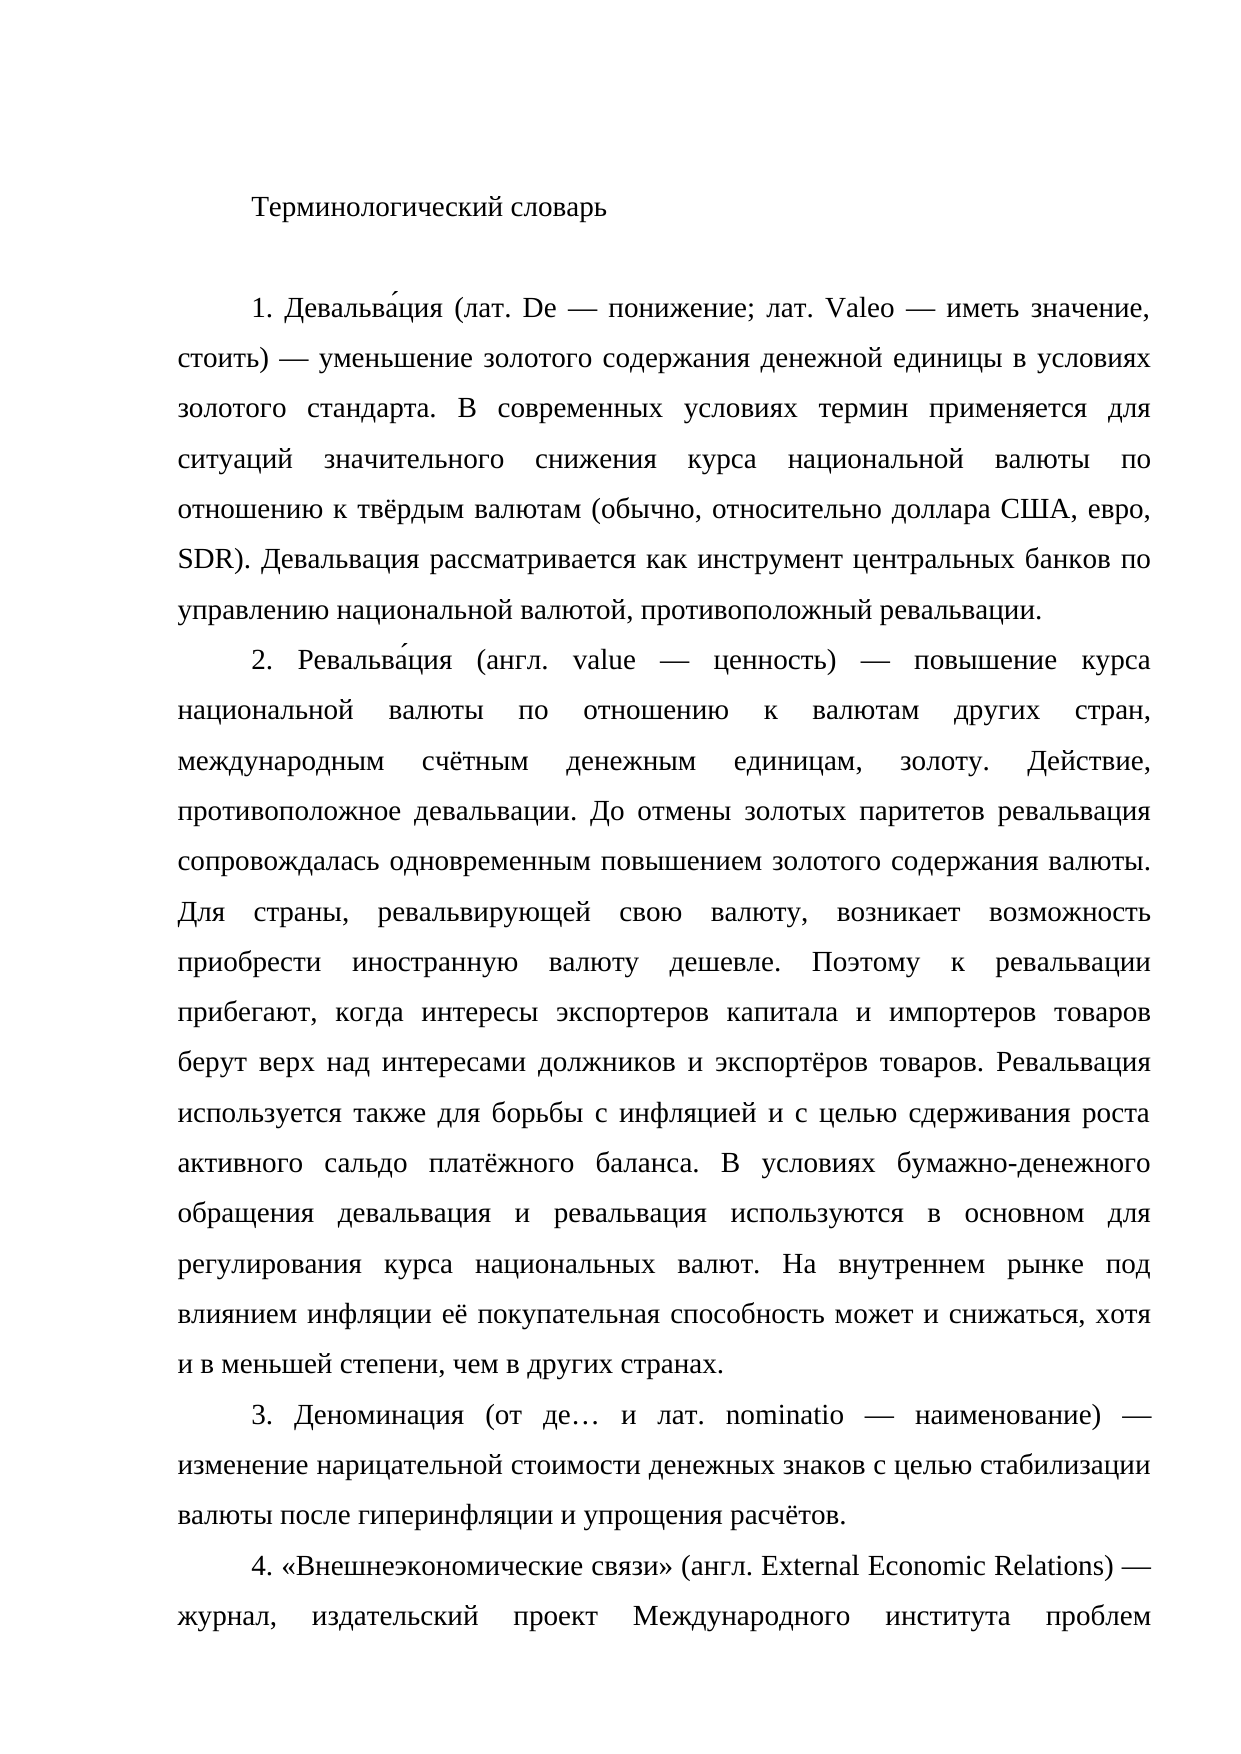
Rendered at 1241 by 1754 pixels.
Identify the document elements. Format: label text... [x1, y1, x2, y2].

text 1. Девальва́ция (лат. De — понижение; лат. Valeo — иметь значение, стоить) — уменьшение золотого содержания денежной единицы в условиях золотого стандарта. В современных условиях термин применяется для ситуаций значительного снижения курса национальной валюты по отношению к твёрдым валютам (обычно, относительно доллара США, евро, SDR). Девальвация рассматривается как инструмент центральных банков по управлению национальной валютой, противоположный ревальвации. [177, 290, 1152, 625]
text Терминологический словарь [177, 189, 1152, 223]
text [177, 1548, 1152, 1632]
text 3. Деноминация (от де… и лат. nominatio — наименование) — изменение нарицательной стоимости денежных знаков с целью стабилизации валюты после гиперинфляции и упрощения расчётов. [177, 1397, 1152, 1531]
text 2. Ревальва́ция (англ. value — ценность) — повышение курса национальной валюты по отношению к валютам других стран, международным счётным денежным единицам, золоту. Действие, противоположное девальвации. До отмены золотых паритетов ревальвация сопровождалась одновременным повышением золотого содержания валюты. Для страны, ревальвирующей свою валюту, возникает возможность приобрести иностранную валюту дешевле. Поэтому к ревальвации прибегают, когда интересы экспортеров капитала и импортеров товаров берут верх над интересами должников и экспортёров товаров. Ревальвация используется также для борьбы с инфляцией и с целью сдерживания роста активного сальдо платёжного баланса. В условиях бумажно-денежного обращения девальвация и ревальвация используются в основном для регулирования курса национальных валют. На внутреннем рынке под влиянием инфляции её покупательная способность может и снижаться, хотя и в меньшей степени, чем в других странах. [177, 642, 1152, 1380]
